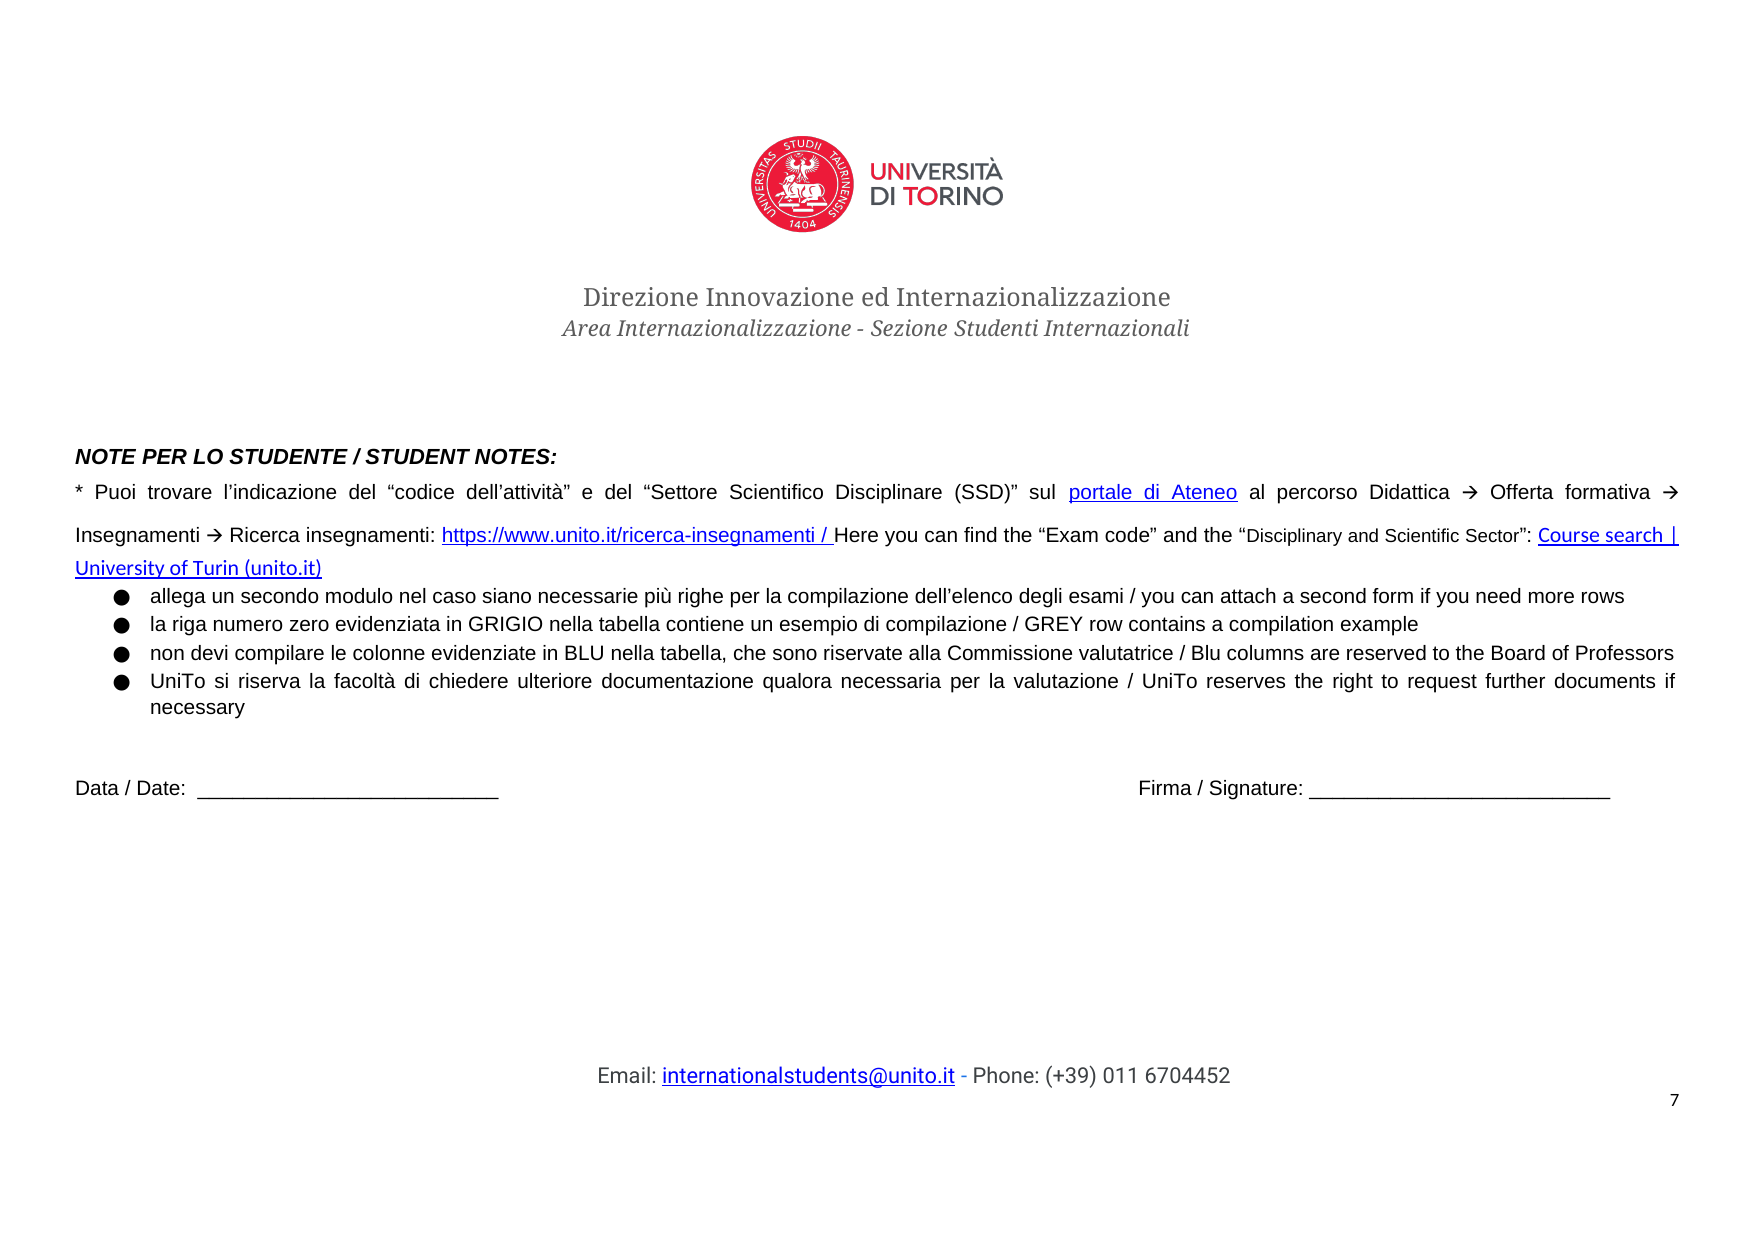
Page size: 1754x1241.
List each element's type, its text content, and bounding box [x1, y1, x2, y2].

list la riga numero zero evidenziata in GRIGIO nella tabella contiene un esempio di compilazione / GREY row contains a compilation example [112, 609, 1679, 638]
list allega un secondo modulo nel caso siano necessarie più righe per la compilazione dell’elenco degli esami / you can attach a second form if you need more rows [112, 581, 1679, 609]
text * Puoi trovare l’indicazione del “codice dell’attività” e del “Settore Scientifico Disciplinare (SSD)” sul portale di Ateneo al percorso Didattica 🡪 Offerta formativa 🡪 Insegnamenti 🡪 Ricerca insegnamenti: https://www.unito.it/ricerca-insegnamenti / Here you can find the “Exam code” and the “Disciplinary and Scientific Sector”: Course search | University of Turin (unito.it) [75, 469, 1679, 581]
picture [700, 88, 1054, 280]
list non devi compilare le colonne evidenziate in BLU nella tabella, che sono riservate alla Commissione valutatrice / Blu columns are reserved to the Board of Professors [112, 638, 1679, 666]
list UniTo si riserva la facoltà di chiedere ulteriore documentazione qualora necessaria per la valutazione / UniTo reserves the right to request further documents if necessary [112, 666, 1679, 719]
text NOTE PER LO STUDENTE / STUDENT NOTES: [75, 444, 1679, 469]
text Data / Date: __________________________ Firma / Signature: __________________________ [75, 776, 1679, 799]
